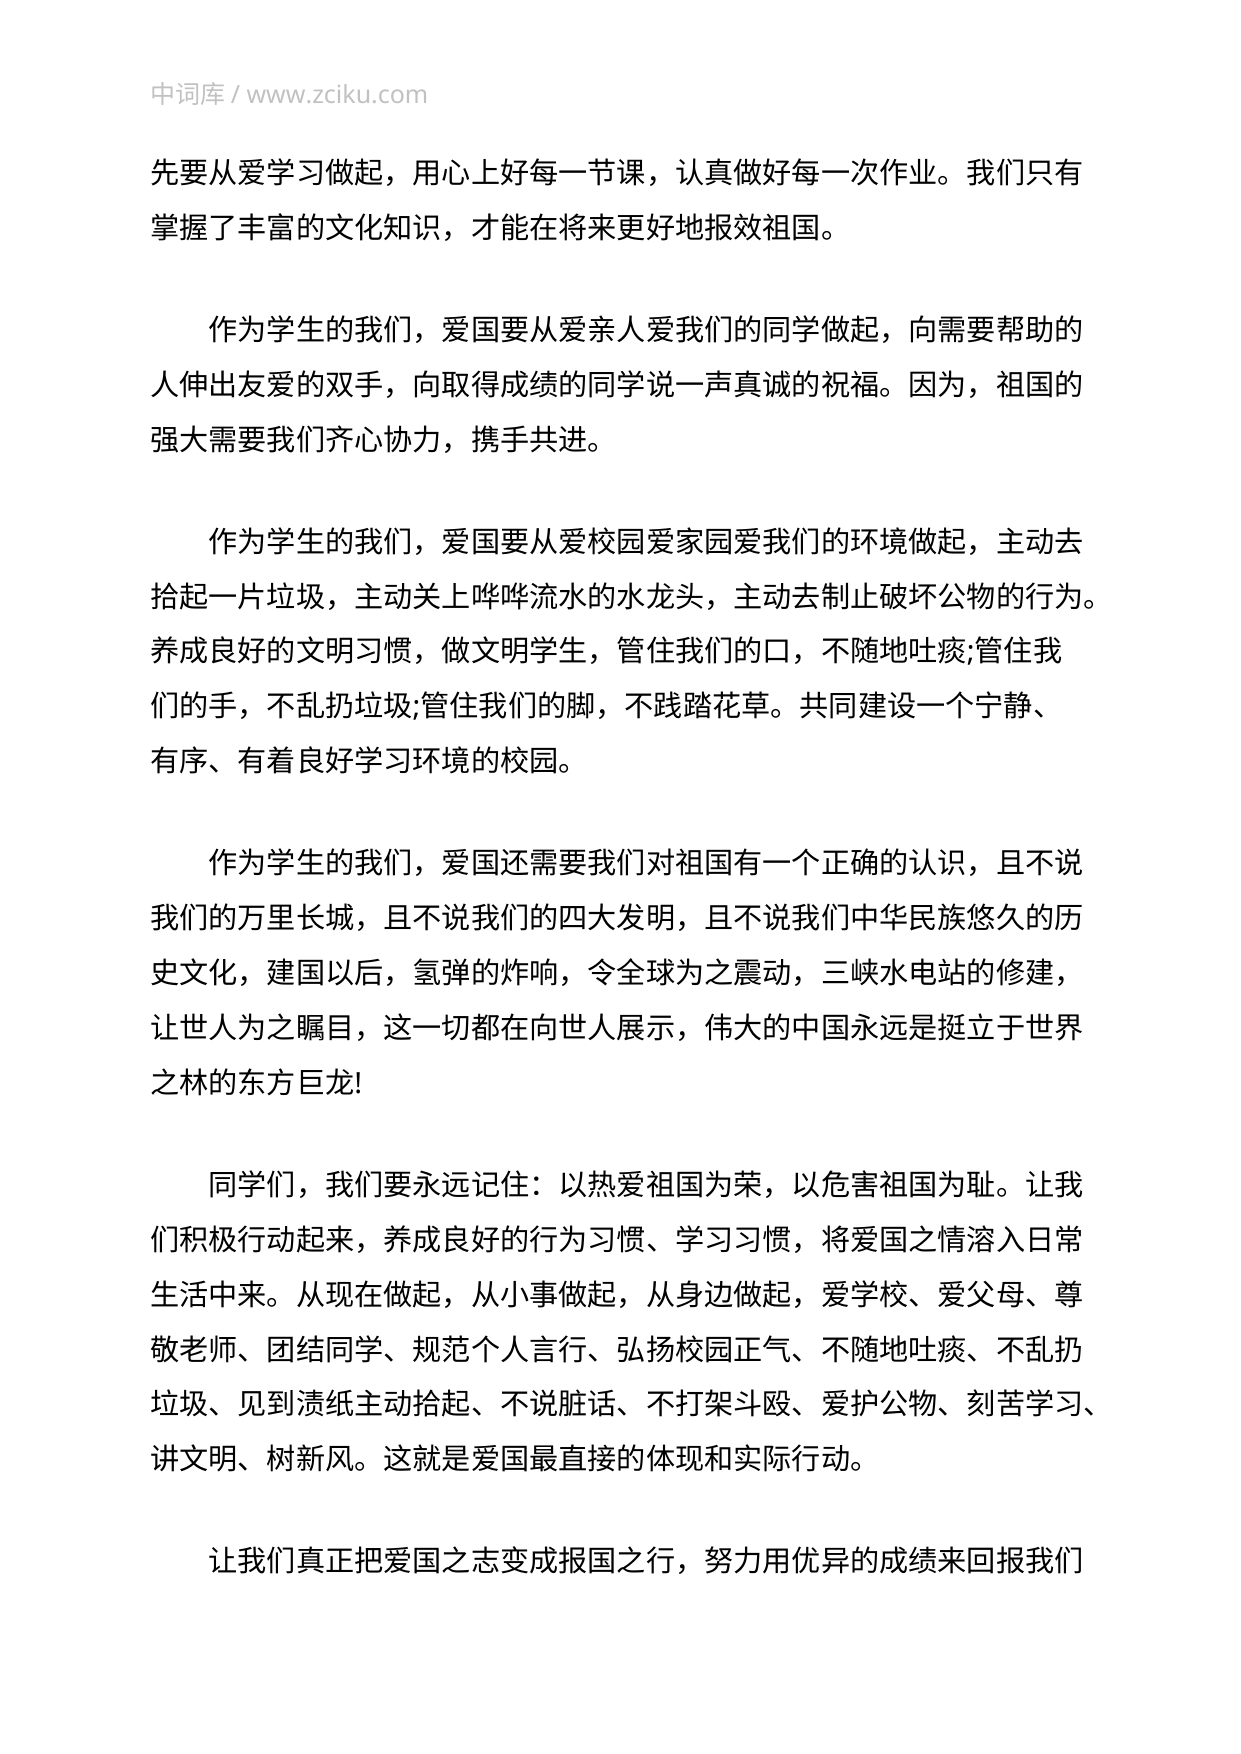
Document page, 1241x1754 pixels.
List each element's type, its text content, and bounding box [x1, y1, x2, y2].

text 作为学生的我们，爱国还需要我们对祖国有一个正确的认识，且不说我们的万里长城，且不说我们的四大发明，且不说我们中华民族悠久的历史文化，建国以后，氢弹的炸响，令全球为之震动，三峡水电站的修建，让世人为之瞩目，这一切都在向世人展示，伟大的中国永远是挺立于世界之林的东方巨龙! [150, 840, 1090, 1102]
text 作为学生的我们，爱国要从爱校园爱家园爱我们的环境做起，主动去拾起一片垃圾，主动关上哗哗流水的水龙头，主动去制止破坏公物的行为。养成良好的文明习惯，做文明学生，管住我们的口，不随地吐痰;管住我们的手，不乱扔垃圾;管住我们的脚，不践踏花草。共同建设一个宁静、有序、有着良好学习环境的校园。 [150, 518, 1090, 780]
text 同学们，我们要永远记住：以热爱祖国为荣，以危害祖国为耻。让我们积极行动起来，养成良好的行为习惯、学习习惯，将爱国之情溶入日常生活中来。从现在做起，从小事做起，从身边做起，爱学校、爱父母、尊敬老师、团结同学、规范个人言行、弘扬校园正气、不随地吐痰、不乱扔垃圾、见到渍纸主动拾起、不说脏话、不打架斗殴、爱护公物、刻苦学习、讲文明、树新风。这就是爱国最直接的体现和实际行动。 [150, 1161, 1090, 1478]
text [150, 1538, 1090, 1580]
text 作为学生的我们，爱国要从爱亲人爱我们的同学做起，向需要帮助的人伸出友爱的双手，向取得成绩的同学说一声真诚的祝福。因为，祖国的强大需要我们齐心协力，携手共进。 [150, 307, 1090, 459]
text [150, 150, 1090, 247]
